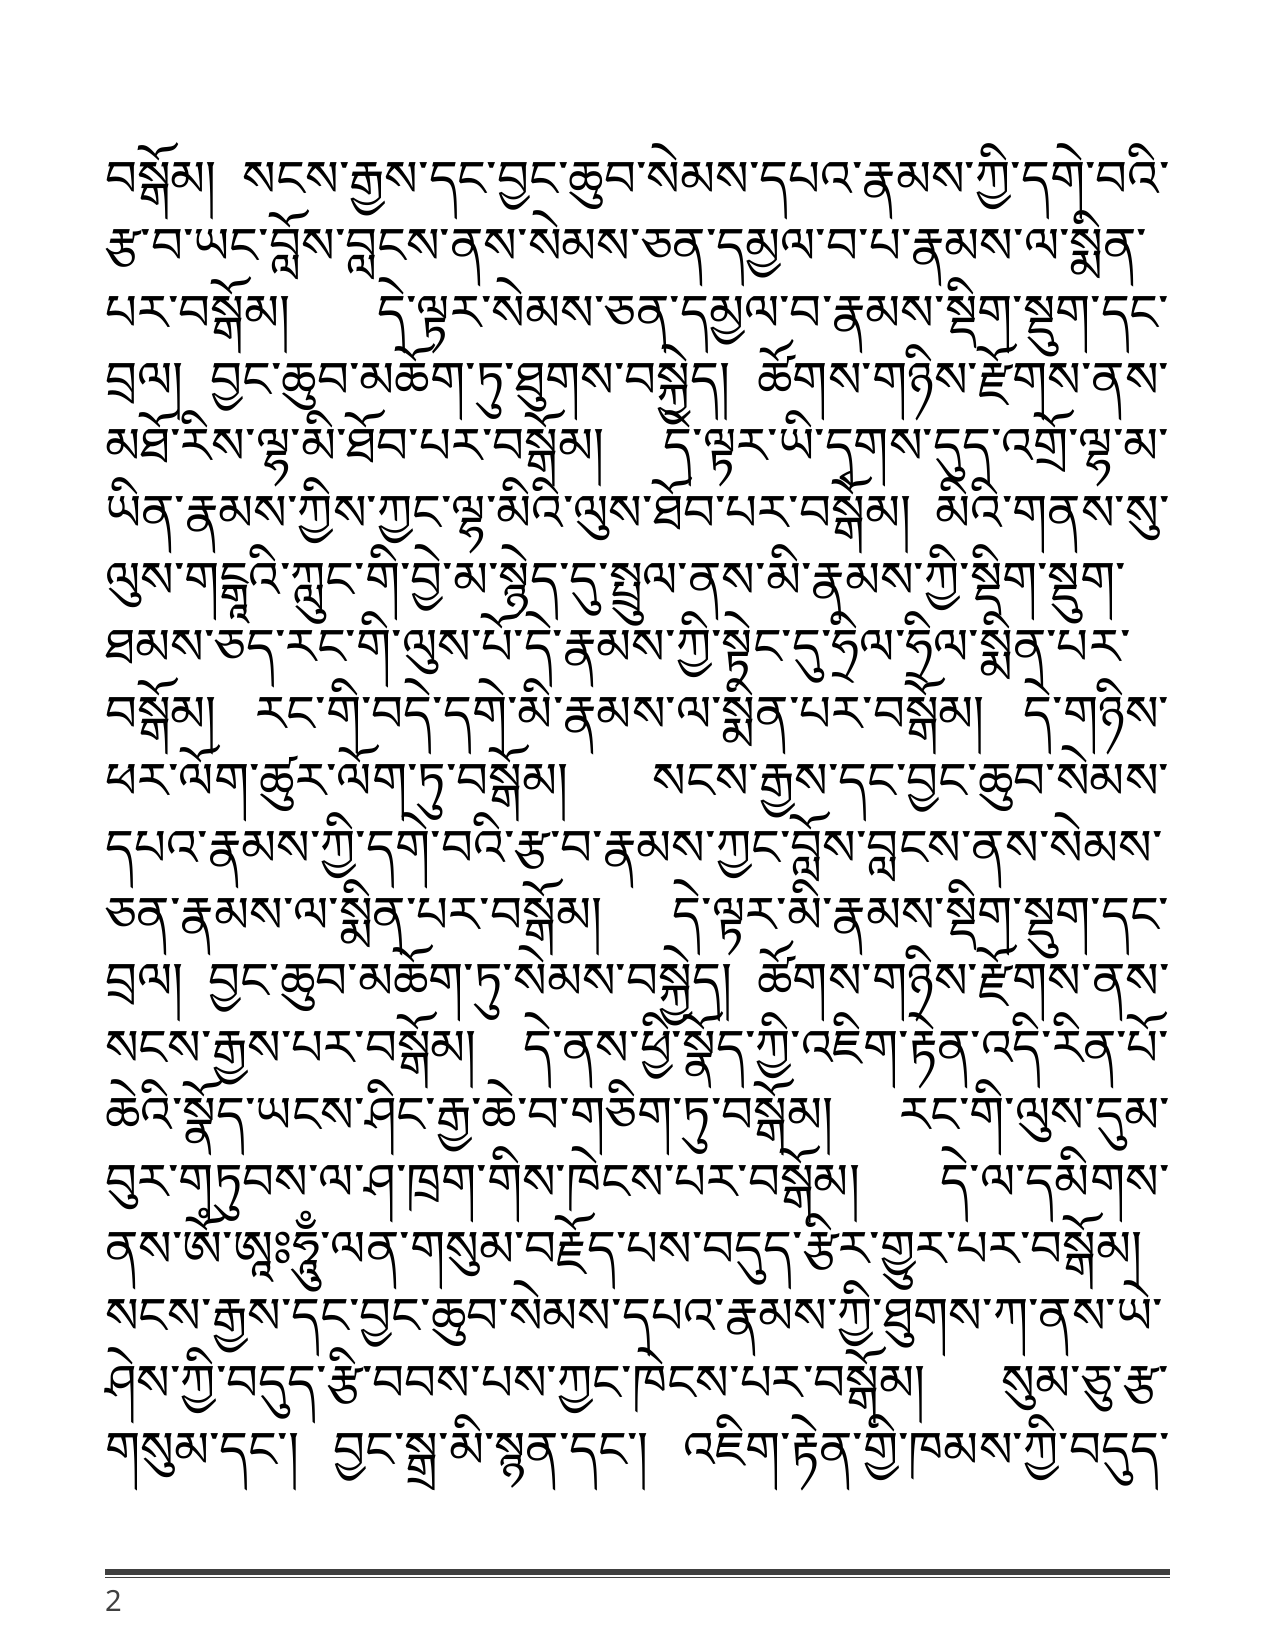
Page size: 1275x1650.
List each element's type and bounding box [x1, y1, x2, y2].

text [105, 150, 1170, 1479]
